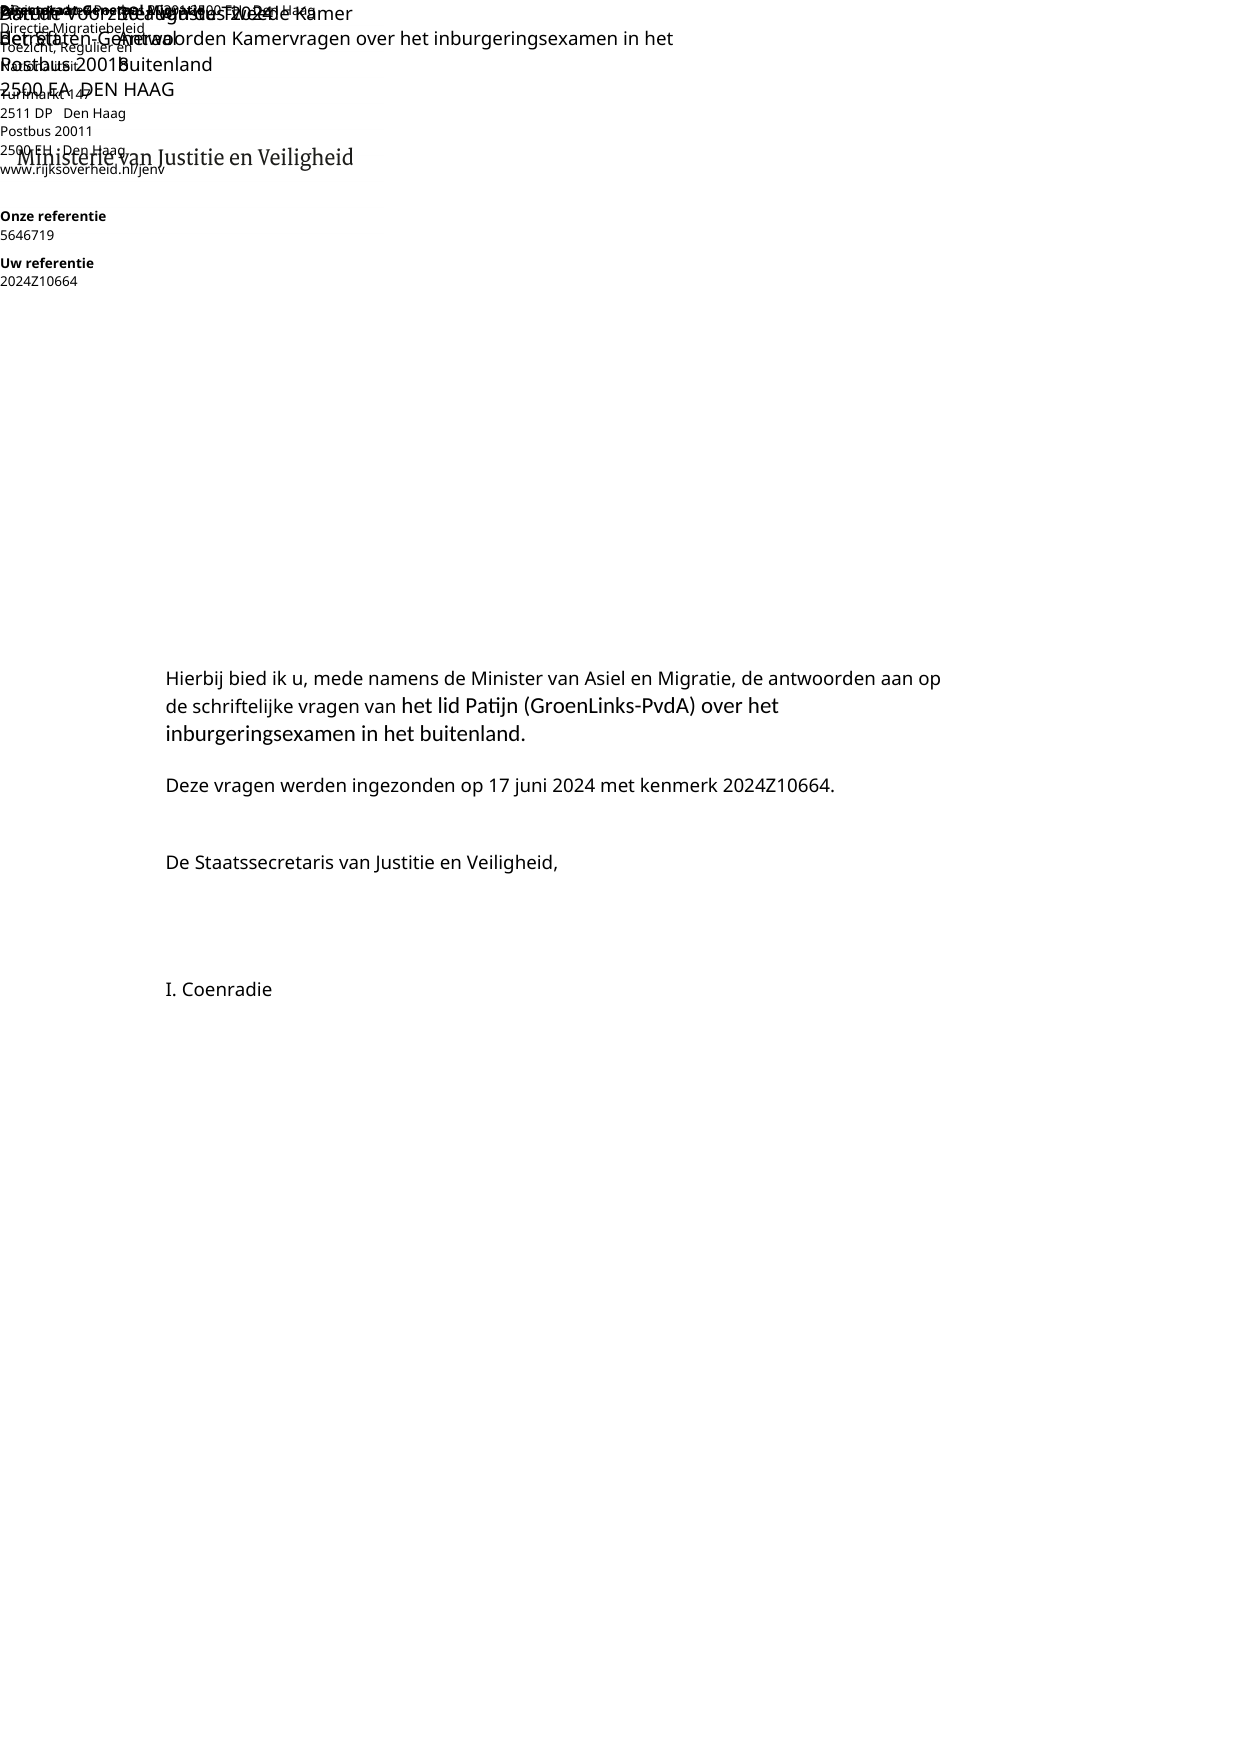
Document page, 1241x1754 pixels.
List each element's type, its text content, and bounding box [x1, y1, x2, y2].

picture [80, 11, 86, 19]
text Hierbij bied ik u, mede namens de Minister van Asiel en Migratie, de antwoorden aan op de schriftelijke vragen van het lid Patijn (GroenLinks-PvdA) over het inburgeringsexamen in het buitenland. Deze vragen werden ingezonden op 17 juni 2024 met kenmerk 2024Z10664. De Staatssecretaris van Justitie en Veiligheid, [165, 666, 951, 875]
picture [24, 84, 29, 95]
picture [91, 11, 97, 19]
picture [0, 0, 384, 260]
picture [35, 84, 40, 95]
text I. Coenradie [165, 976, 951, 1001]
